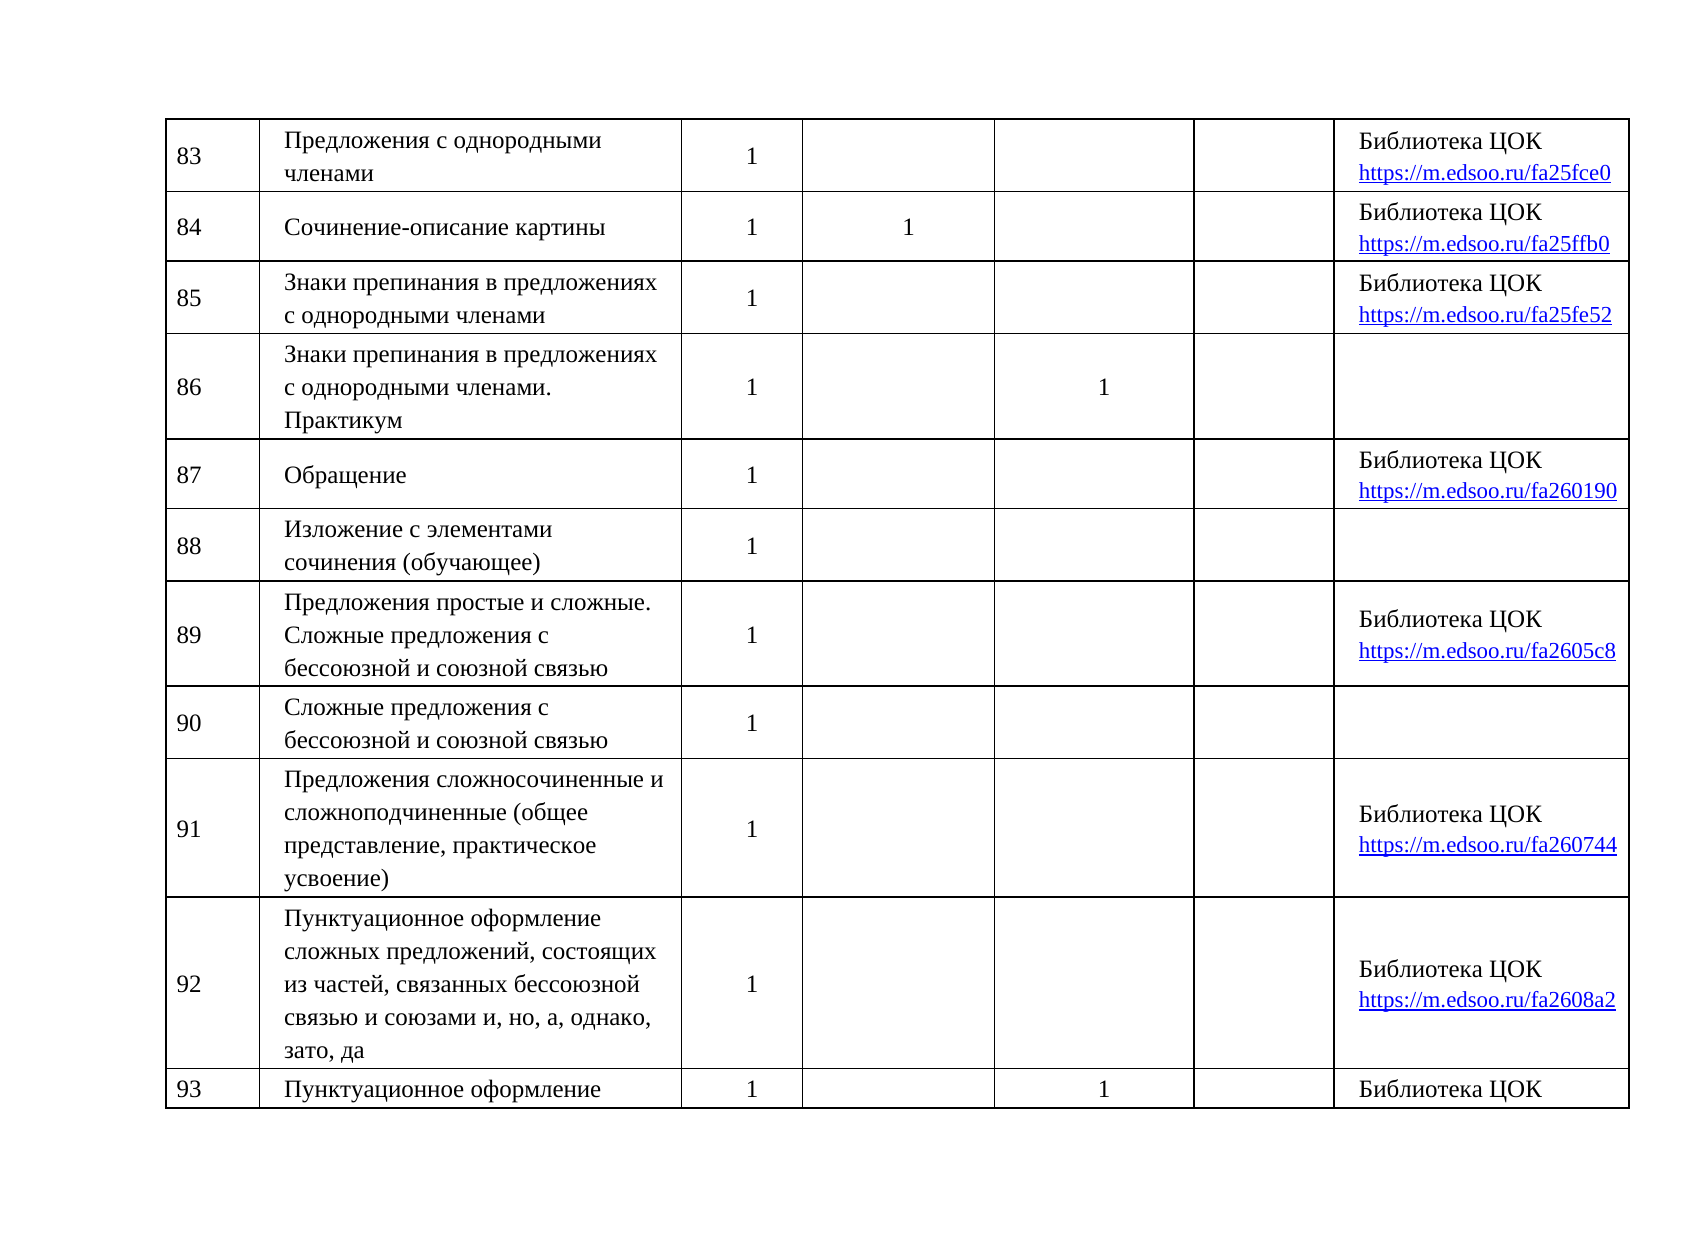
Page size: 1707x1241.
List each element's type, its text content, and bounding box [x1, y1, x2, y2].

table_cell 86 [167, 334, 259, 438]
table_cell Пунктуационное оформление сложных предложений, состоящих из частей, связанных бессоюзной связью и союзами и, но, а, однако, зато, да [260, 898, 681, 1068]
table_cell [803, 334, 994, 438]
table_cell [1335, 509, 1628, 580]
table_cell 85 [167, 262, 259, 332]
table_cell Библиотека ЦОК https://m.edsoo.ru/fa2608a2 [1335, 898, 1628, 1068]
table_cell 1 [682, 509, 802, 580]
table_cell 1 [682, 898, 802, 1068]
table_cell [995, 687, 1193, 758]
table_cell 1 [682, 1069, 802, 1107]
table_cell [1195, 582, 1333, 685]
table_cell Предложения простые и сложные. Сложные предложения с бессоюзной и союзной связью [260, 582, 681, 685]
table_cell Библиотека ЦОК https://m.edsoo.ru/fa25fce0 [1335, 120, 1628, 191]
table_cell Библиотека ЦОК https://m.edsoo.ru/fa260190 [1335, 440, 1628, 507]
table_cell [803, 509, 994, 580]
table_cell Знаки препинания в предложениях с однородными членами [260, 262, 681, 332]
table_cell 1 [682, 262, 802, 332]
table_cell 93 [167, 1069, 259, 1107]
table_cell 1 [682, 582, 802, 685]
table_cell [995, 262, 1193, 332]
table_cell Библиотека ЦОК https://m.edsoo.ru/fa260744 [1335, 759, 1628, 896]
table_cell [803, 262, 994, 332]
table_cell Знаки препинания в предложениях с однородными членами. Практикум [260, 334, 681, 438]
table_cell [803, 759, 994, 896]
table_cell [995, 192, 1193, 260]
table_cell Библиотека ЦОК https://m.edsoo.ru/fa25ffb0 [1335, 192, 1628, 260]
table_cell 1 [682, 687, 802, 758]
table_cell [1195, 120, 1333, 191]
table_cell [1195, 440, 1333, 507]
table_cell [995, 509, 1193, 580]
table_cell 90 [167, 687, 259, 758]
table_cell [1195, 509, 1333, 580]
table_cell [803, 898, 994, 1068]
table_cell Обращение [260, 440, 681, 507]
table_cell [803, 1069, 994, 1107]
table_cell [995, 898, 1193, 1068]
table_cell 91 [167, 759, 259, 896]
table_cell 1 [682, 334, 802, 438]
table_cell [1195, 759, 1333, 896]
table_cell [1195, 898, 1333, 1068]
table_cell [995, 120, 1193, 191]
table_cell 1 [682, 120, 802, 191]
table_cell [1335, 334, 1628, 438]
table_cell 1 [995, 334, 1193, 438]
table_cell 87 [167, 440, 259, 507]
table_cell 1 [682, 192, 802, 260]
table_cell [260, 1069, 681, 1107]
table_cell [803, 582, 994, 685]
table_cell 1 [803, 192, 994, 260]
table_cell 1 [682, 440, 802, 507]
table_cell 84 [167, 192, 259, 260]
table_cell Предложения сложносочиненные и сложноподчиненные (общее представление, практическое усвоение) [260, 759, 681, 896]
table_cell [803, 440, 994, 507]
table_cell 88 [167, 509, 259, 580]
table_cell 92 [167, 898, 259, 1068]
table_cell 89 [167, 582, 259, 685]
table_cell [1195, 334, 1333, 438]
table_cell Предложения с однородными членами [260, 120, 681, 191]
table_cell [1335, 687, 1628, 758]
table_cell 1 [682, 759, 802, 896]
table_cell [1195, 1069, 1333, 1107]
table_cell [1335, 1069, 1628, 1107]
table_cell [803, 687, 994, 758]
table_cell [1195, 687, 1333, 758]
table_cell [1195, 192, 1333, 260]
table_cell [995, 582, 1193, 685]
table_cell 1 [995, 1069, 1193, 1107]
table_cell [803, 120, 994, 191]
table_cell Сочинение-описание картины [260, 192, 681, 260]
table_cell [995, 759, 1193, 896]
table_cell 83 [167, 120, 259, 191]
table_cell [995, 440, 1193, 507]
table_cell [1195, 262, 1333, 332]
table_cell Сложные предложения с бессоюзной и союзной связью [260, 687, 681, 758]
table_cell Библиотека ЦОК https://m.edsoo.ru/fa25fe52 [1335, 262, 1628, 332]
table_cell Изложение с элементами сочинения (обучающее) [260, 509, 681, 580]
table_cell Библиотека ЦОК https://m.edsoo.ru/fa2605c8 [1335, 582, 1628, 685]
